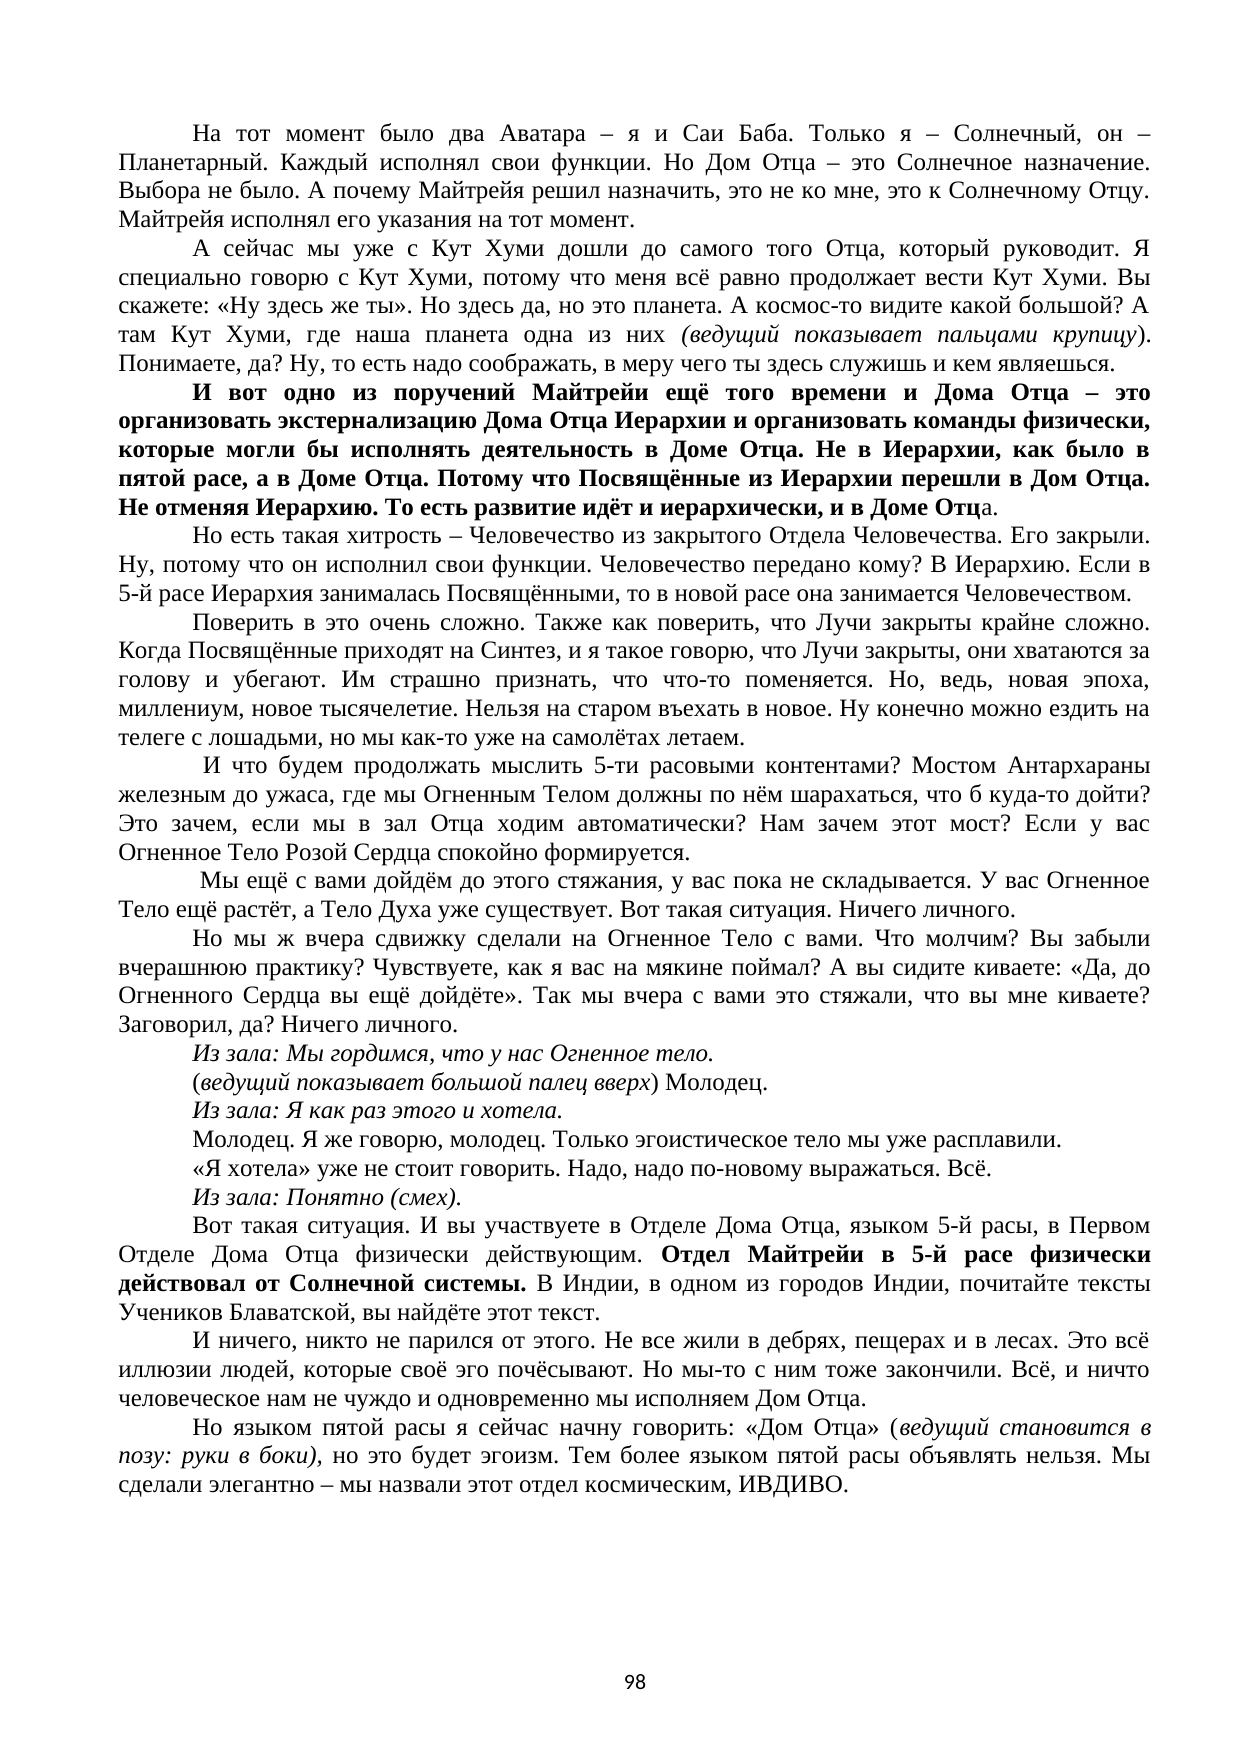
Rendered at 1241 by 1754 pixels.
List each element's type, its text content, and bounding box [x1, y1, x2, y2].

text Из зала: Понятно (смех). [118, 1182, 1152, 1211]
text Из зала: Мы гордимся, что у нас Огненное тело. [118, 1038, 1152, 1067]
text На тот момент было два Аватара – я и Саи Баба. Только я – Солнечный, он – Планетарный. Каждый исполнял свои функции. Но Дом Отца – это Солнечное назначение. Выбора не было. А почему Майтрейя решил назначить, это не ко мне, это к Солнечному Отцу. Майтрейя исполнял его указания на тот момент. [118, 118, 1152, 233]
text И вот одно из поручений Майтрейи ещё того времени и Дома Отца – это организовать экстернализацию Дома Отца Иерархии и организовать команды физически, которые могли бы исполнять деятельность в Доме Отца. Не в Иерархии, как было в пятой расе, а в Доме Отца. Потому что Посвящённые из Иерархии перешли в Дом Отца. Не отменяя Иерархию. То есть развитие идёт и иерархически, и в Доме Отца. [118, 377, 1152, 521]
text А сейчас мы уже с Кут Хуми дошли до самого того Отца, который руководит. Я специально говорю с Кут Хуми, потому что меня всё равно продолжает вести Кут Хуми. Вы скажете: «Ну здесь же ты». Но здесь да, но это планета. А космос-то видите какой большой? А там Кут Хуми, где наша планета одна из них (ведущий показывает пальцами крупицу). Понимаете, да? Ну, то есть надо соображать, в меру чего ты здесь служишь и кем являешься. [118, 233, 1152, 377]
text Вот такая ситуация. И вы участвуете в Отделе Дома Отца, языком 5-й расы, в Первом Отделе Дома Отца физически действующим. Отдел Майтрейи в 5-й расе физически действовал от Солнечной системы. В Индии, в одном из городов Индии, почитайте тексты Учеников Блаватской, вы найдёте этот текст. [118, 1211, 1152, 1326]
text Мы ещё с вами дойдём до этого стяжания, у вас пока не складывается. У вас Огненное Тело ещё растёт, а Тело Духа уже существует. Вот такая ситуация. Ничего личного. [118, 866, 1152, 923]
text Но мы ж вчера сдвижку сделали на Огненное Тело с вами. Что молчим? Вы забыли вчерашнюю практику? Чувствуете, как я вас на мякине поймал? А вы сидите киваете: «Да, до Огненного Сердца вы ещё дойдёте». Так мы вчера с вами это стяжали, что вы мне киваете? Заговорил, да? Ничего личного. [118, 923, 1152, 1038]
text Но языком пятой расы я сейчас начну говорить: «Дом Отца» (ведущий становится в позу: руки в боки), но это будет эгоизм. Тем более языком пятой расы объявлять нельзя. Мы сделали элегантно – мы назвали этот отдел космическим, ИВДИВО. [118, 1412, 1152, 1498]
text Поверить в это очень сложно. Также как поверить, что Лучи закрыты крайне сложно. Когда Посвящённые приходят на Синтез, и я такое говорю, что Лучи закрыты, они хватаются за голову и убегают. Им страшно признать, что что-то поменяется. Но, ведь, новая эпоха, миллениум, новое тысячелетие. Нельзя на старом въехать в новое. Ну конечно можно ездить на телеге с лошадьми, но мы как-то уже на самолётах летаем. [118, 607, 1152, 751]
text Из зала: Я как раз этого и хотела. [118, 1096, 1152, 1124]
text И ничего, никто не парился от этого. Не все жили в дебрях, пещерах и в лесах. Это всё иллюзии людей, которые своё эго почёсывают. Но мы-то с ним тоже закончили. Всё, и ничто человеческое нам не чуждо и одновременно мы исполняем Дом Отца. [118, 1326, 1152, 1412]
text (ведущий показывает большой палец вверх) Молодец. [118, 1067, 1152, 1096]
text Молодец. Я же говорю, молодец. Только эгоистическое тело мы уже расплавили. [118, 1124, 1152, 1153]
text Но есть такая хитрость – Человечество из закрытого Отдела Человечества. Его закрыли. Ну, потому что он исполнил свои функции. Человечество передано кому? В Иерархию. Если в 5-й расе Иерархия занималась Посвящёнными, то в новой расе она занимается Человечеством. [118, 521, 1152, 607]
text И что будем продолжать мыслить 5-ти расовыми контентами? Мостом Антархараны железным до ужаса, где мы Огненным Телом должны по нём шарахаться, что б куда-то дойти? Это зачем, если мы в зал Отца ходим автоматически? Нам зачем этот мост? Если у вас Огненное Тело Розой Сердца спокойно формируется. [118, 751, 1152, 866]
text «Я хотела» уже не стоит говорить. Надо, надо по-новому выражаться. Всё. [118, 1153, 1152, 1182]
